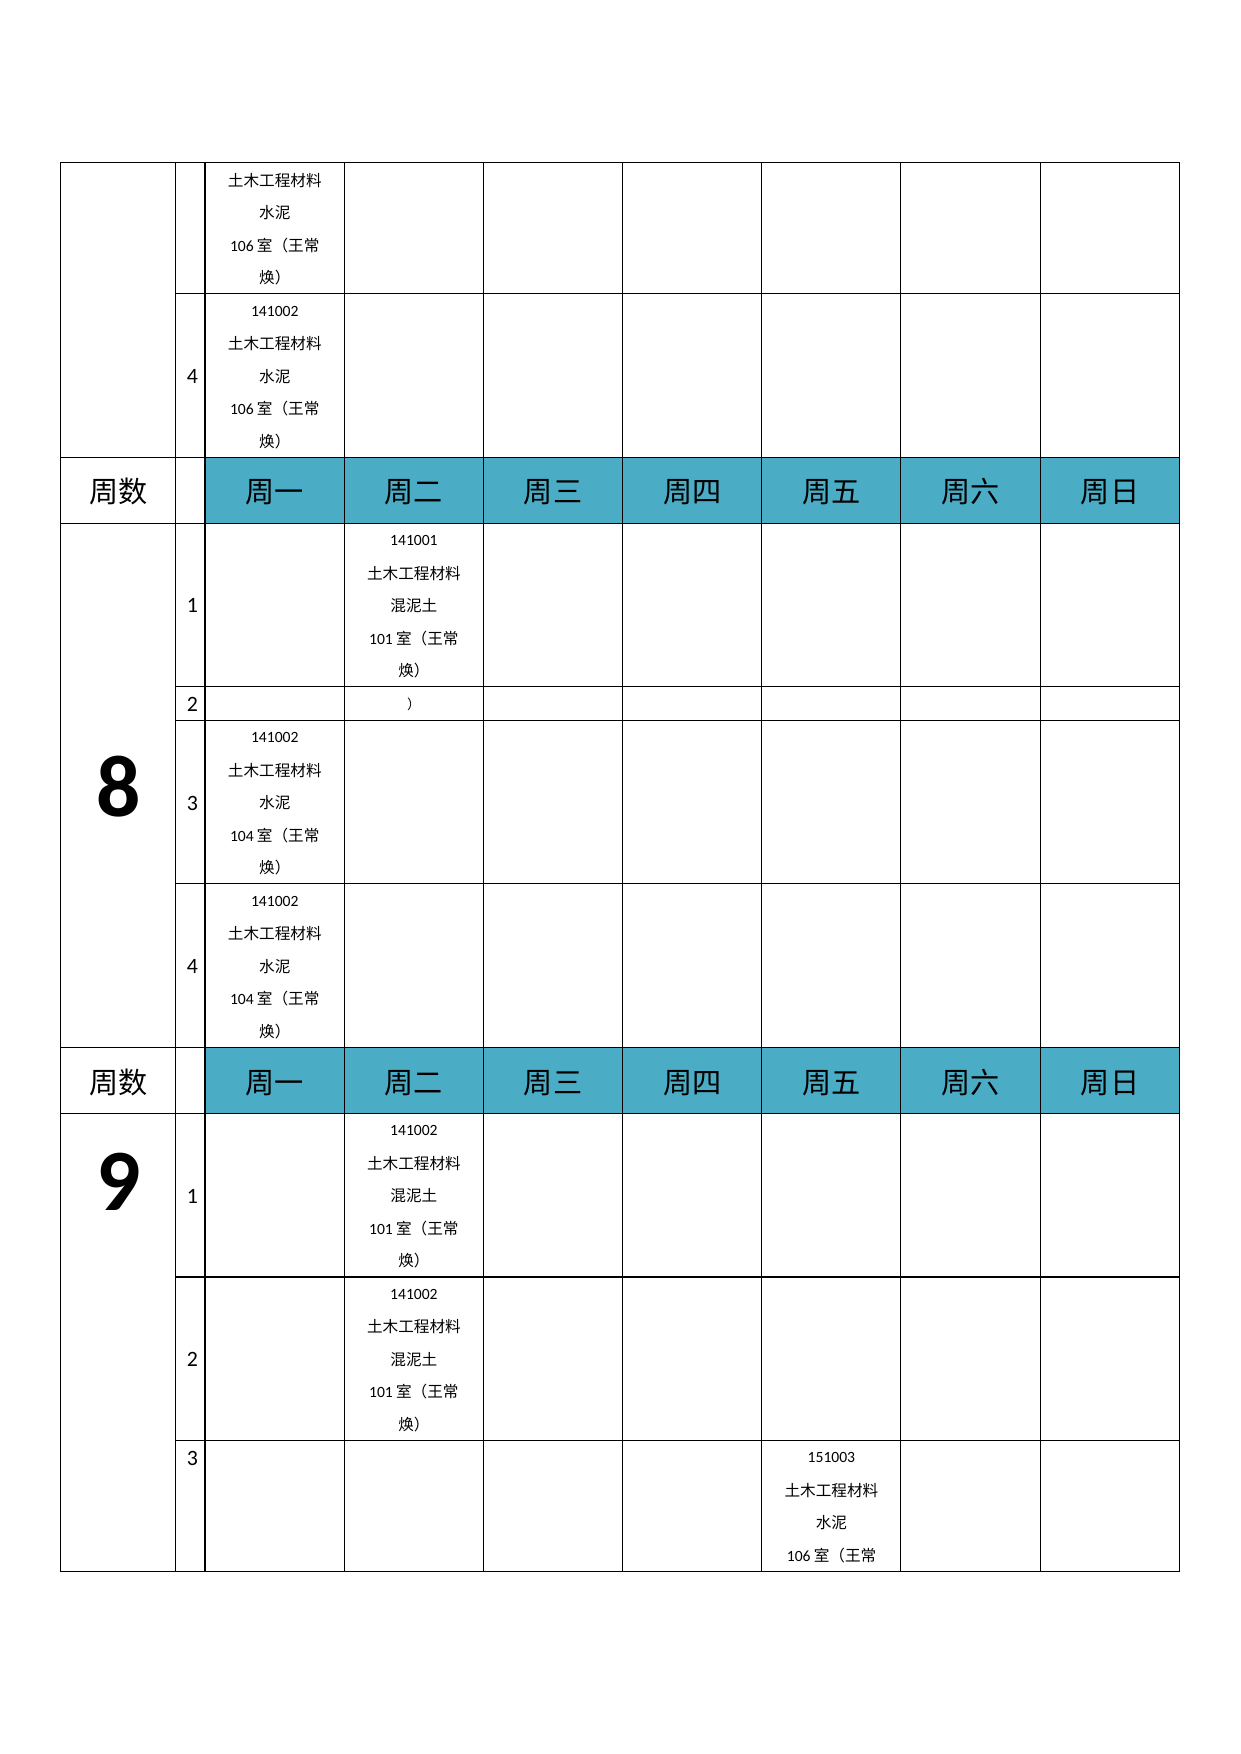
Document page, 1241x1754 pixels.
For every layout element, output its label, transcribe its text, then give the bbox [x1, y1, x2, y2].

table_cell 周五 [762, 458, 900, 523]
table_cell 3 [176, 163, 204, 293]
table_cell [623, 524, 761, 686]
table_cell [901, 524, 1040, 686]
table_cell [345, 884, 483, 1047]
table_cell 141002 土木工程材料 混泥土 101室（王常焕） [345, 1278, 483, 1440]
table_cell [901, 163, 1040, 293]
table_cell [901, 721, 1040, 883]
table_cell 141002 土木工程材料 水泥 104室（王常焕） [206, 721, 344, 883]
table_cell 周一 [206, 458, 344, 523]
table_cell 2 [176, 1278, 204, 1440]
table_cell [1041, 1114, 1179, 1276]
table_cell 周数 [61, 1048, 175, 1113]
table_cell 9 [61, 1114, 175, 1571]
table_cell [762, 884, 900, 1047]
table_cell [206, 687, 344, 720]
table_cell [1041, 1278, 1179, 1440]
table_cell 周四 [623, 458, 761, 523]
table_cell [345, 294, 483, 457]
table_cell [762, 721, 900, 883]
table_cell [623, 1278, 761, 1440]
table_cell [206, 163, 344, 293]
table_cell 周日 [1041, 1048, 1179, 1113]
table_cell [623, 163, 761, 293]
table_cell 周三 [484, 458, 622, 523]
table_cell [484, 524, 622, 686]
table_cell [623, 884, 761, 1047]
table_cell [623, 687, 761, 720]
table_cell 141002 土木工程材料 水泥 106室（王常焕） [206, 294, 344, 457]
table_cell 周四 [623, 1048, 761, 1113]
table_cell [484, 163, 622, 293]
table_cell [484, 687, 622, 720]
table_cell [901, 1278, 1040, 1440]
table_cell [1041, 524, 1179, 686]
table_cell [1041, 163, 1179, 293]
table_cell [901, 1441, 1040, 1571]
table_cell 3 [176, 721, 204, 883]
table_cell [484, 294, 622, 457]
table_cell [1041, 294, 1179, 457]
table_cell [762, 1441, 900, 1571]
table_cell [176, 458, 204, 523]
table_cell [484, 721, 622, 883]
table_cell [901, 294, 1040, 457]
table_cell [206, 1278, 344, 1440]
table_cell 周六 [901, 1048, 1040, 1113]
table_cell [762, 1278, 900, 1440]
table_cell 8 [61, 524, 175, 1047]
table_cell [176, 1048, 204, 1113]
table_cell 3 [176, 1441, 204, 1571]
table_cell [1041, 687, 1179, 720]
table_cell [345, 721, 483, 883]
table_cell [901, 884, 1040, 1047]
table_cell 141002 土木工程材料 水泥 104室（王常焕） [206, 884, 344, 1047]
table_cell [901, 687, 1040, 720]
table_cell [484, 1114, 622, 1276]
table_cell 周五 [762, 1048, 900, 1113]
table_cell 周二 [345, 1048, 483, 1113]
table_cell [762, 163, 900, 293]
table_cell [762, 687, 900, 720]
table_cell 周六 [901, 458, 1040, 523]
table_cell 2 [176, 687, 204, 720]
table_cell [484, 1278, 622, 1440]
table_cell 141001 土木工程材料 混泥土 101室（王常焕） [345, 524, 483, 686]
table_cell [762, 294, 900, 457]
table_cell 4 [176, 884, 204, 1047]
table_cell [484, 884, 622, 1047]
table_cell 周三 [484, 1048, 622, 1113]
table_cell [484, 1441, 622, 1571]
table_cell 周一 [206, 1048, 344, 1113]
table_cell [1041, 721, 1179, 883]
table_cell [623, 721, 761, 883]
table_cell [206, 1441, 344, 1571]
table_cell [762, 1114, 900, 1276]
table_cell [206, 1114, 344, 1276]
table_cell 4 [176, 294, 204, 457]
table_cell [1041, 1441, 1179, 1571]
table_cell 周日 [1041, 458, 1179, 523]
table_cell [206, 524, 344, 686]
table_cell [1041, 884, 1179, 1047]
table_cell 1 [176, 1114, 204, 1276]
table_cell 1 [176, 524, 204, 686]
table_cell ） [345, 687, 483, 720]
table_cell [901, 1114, 1040, 1276]
table_cell [623, 1114, 761, 1276]
table_cell [623, 294, 761, 457]
table_cell 141002 土木工程材料 混泥土 101室（王常焕） [345, 1114, 483, 1276]
table_cell [762, 524, 900, 686]
table_cell [623, 1441, 761, 1571]
table_cell [345, 1441, 483, 1571]
table_cell 周二 [345, 458, 483, 523]
table_cell 周数 [61, 458, 175, 523]
table_cell [345, 163, 483, 293]
